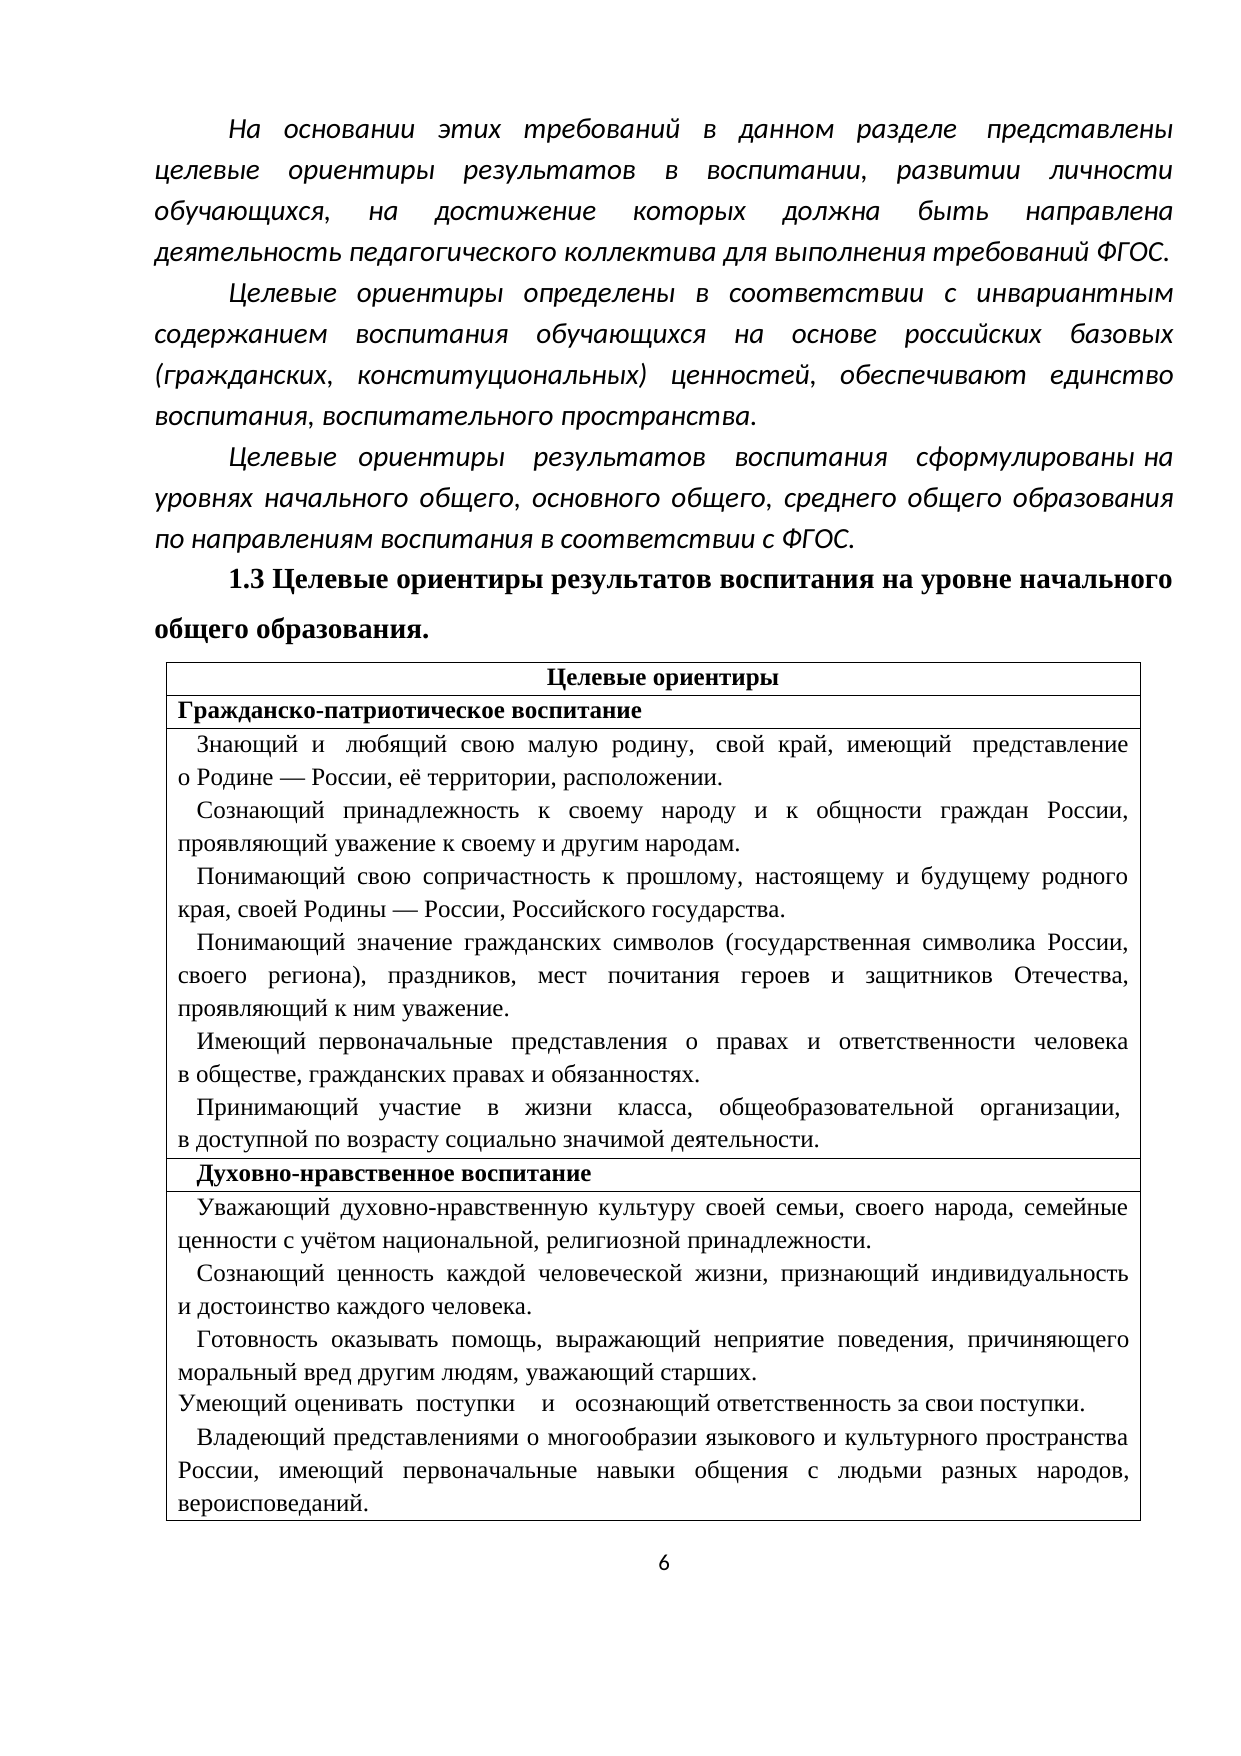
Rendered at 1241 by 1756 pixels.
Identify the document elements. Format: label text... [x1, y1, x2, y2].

table_header Целевые ориентиры [167, 663, 1140, 695]
table_cell Уважающий духовно-нравственную культуру своей семьи, своего народа, семейные ценности с учётом национальной, религиозной принадлежности. Сознающий ценность каждой человеческой жизни, признающий индивидуальность и достоинство каждого человека. Готовность оказывать помощь, выражающий неприятие поведения, причиняющего моральный вред другим людям, уважающий старших. Умеющий оценивать поступки и осознающий ответственность за свои поступки. Владеющий представлениями о многообразии языкового и культурного пространства России, имеющий первоначальные навыки общения с людьми разных народов, вероисповеданий. [167, 1192, 1140, 1520]
text Целевые ориентиры определены в соответствии с инвариантным содержанием воспитания обучающихся на основе российских базовых (гражданских, конституциональных) ценностей, обеспечивают единство воспитания, воспитательного пространства. [154, 274, 1173, 433]
table_cell Знающий и любящий свою малую родину, свой край, имеющий представление о Родине — России, её территории, расположении. Сознающий принадлежность к своему народу и к общности граждан России, проявляющий уважение к своему и другим народам. Понимающий свою сопричастность к прошлому, настоящему и будущему родного края, своей Родины — России, Российского государства. Понимающий значение гражданских символов (государственная символика России, своего региона), праздников, мест почитания героев и защитников Отечества, проявляющий к ним уважение. Имеющий первоначальные представления о правах и ответственности человека в обществе, гражданских правах и обязанностях. Принимающий участие в жизни класса, общеобразовательной организации, в доступной по возрасту социально значимой деятельности. [167, 729, 1140, 1158]
subtitle 1.3 Целевые ориентиры результатов воспитания на уровне начального общего образования. [154, 561, 1173, 645]
text На основании этих требований в данном разделе представлены целевые ориентиры результатов в воспитании, развитии личности обучающихся, на достижение которых должна быть направлена деятельность педагогического коллектива для выполнения требований ФГОС. [154, 110, 1173, 269]
table_cell Гражданско-патриотическое воспитание [167, 696, 1140, 728]
table_cell Духовно-нравственное воспитание [167, 1159, 1140, 1191]
text Целевые ориентиры результатов воспитания сформулированы на уровнях начального общего, основного общего, среднего общего образования по направлениям воспитания в соответствии с ФГОС. [154, 438, 1173, 555]
